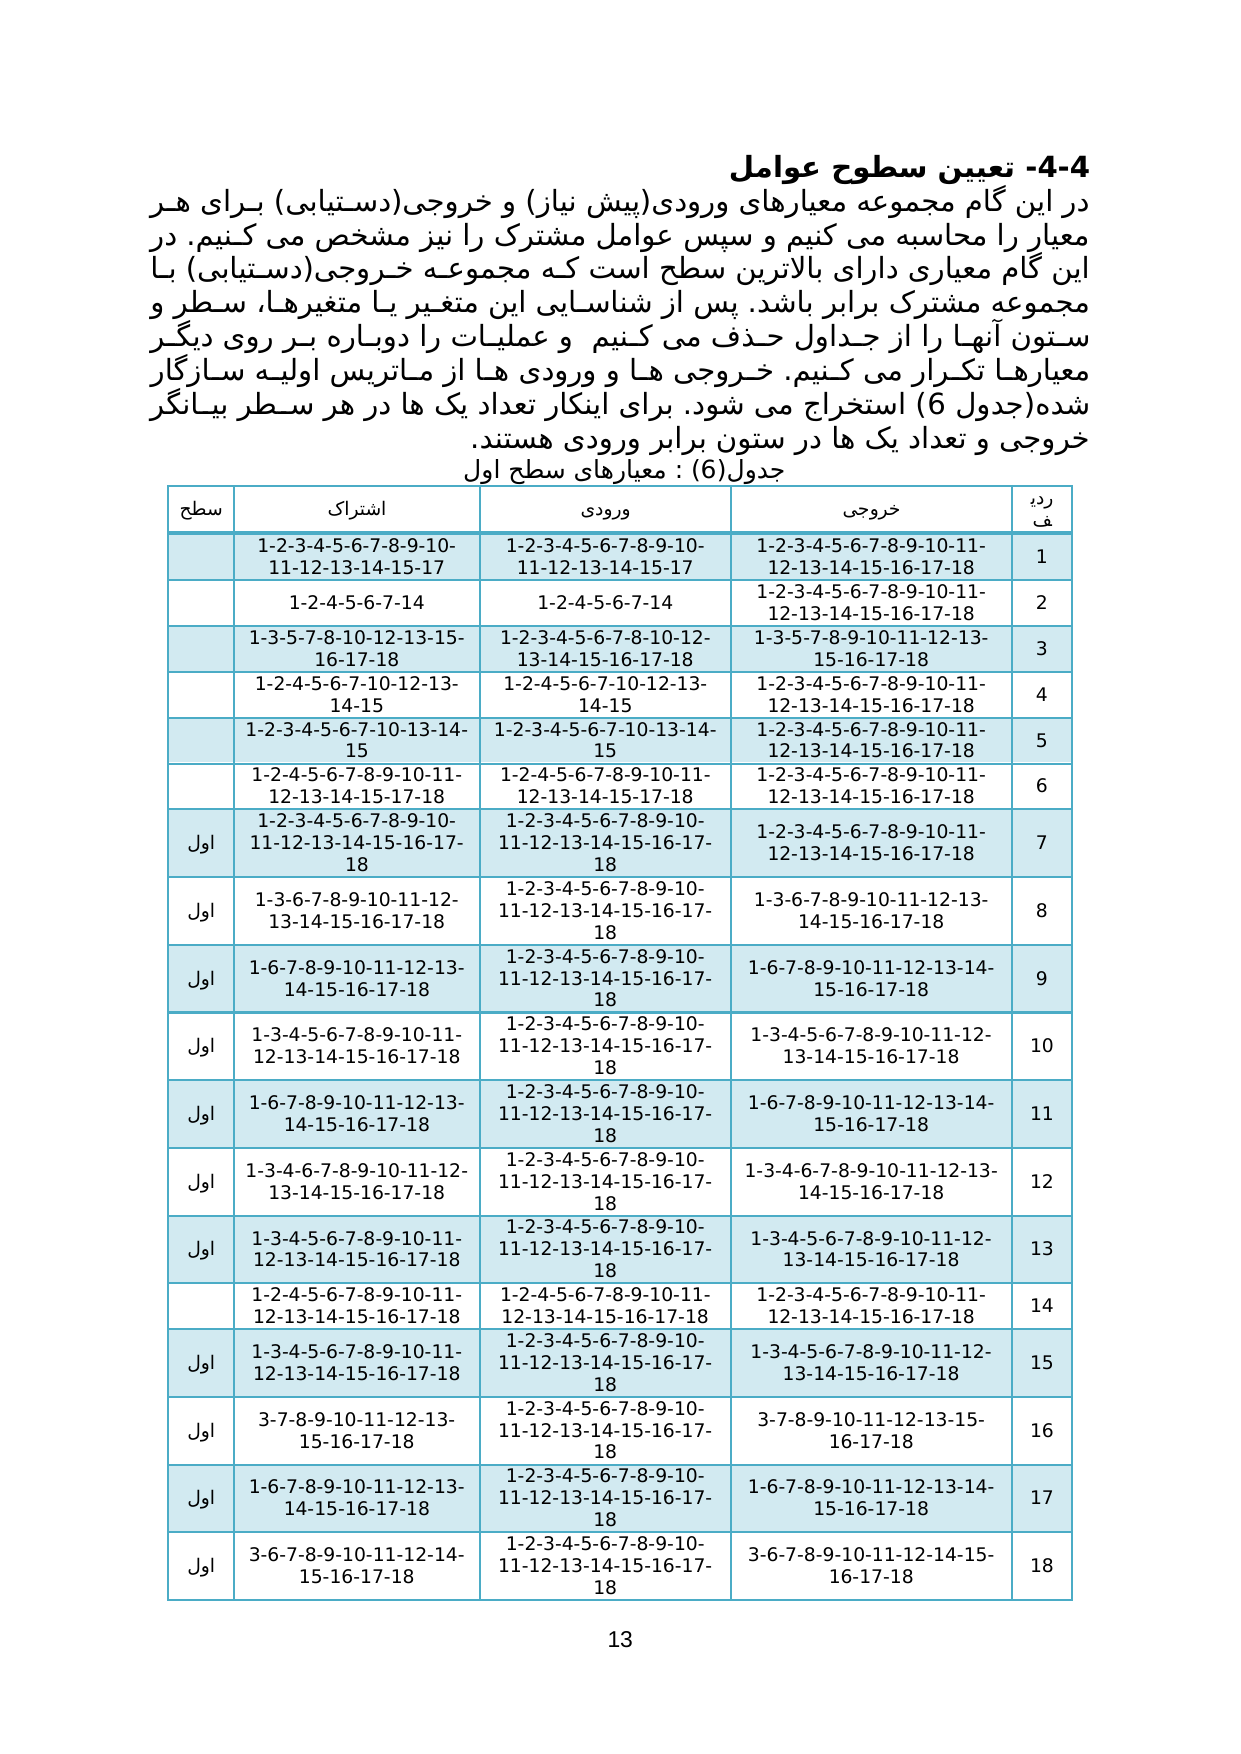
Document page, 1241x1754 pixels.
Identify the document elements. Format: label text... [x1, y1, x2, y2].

table_cell [169, 535, 233, 579]
table_cell 1-3-5-7-8-10-12-13-15-16-17-18 [235, 627, 479, 671]
table_cell اول [169, 1533, 233, 1599]
table_header سطح [169, 487, 233, 531]
table_cell 1-2-3-4-5-6-7-10-13-14-15 [481, 719, 730, 762]
table_cell 18 [1013, 1533, 1071, 1599]
table_cell اول [169, 1014, 233, 1079]
table_cell 1-3-4-5-6-7-8-9-10-11-12-13-14-15-16-17-18 [235, 1330, 479, 1396]
table_cell 1-2-3-4-5-6-7-8-9-10-11-12-13-14-15-16-17-18 [481, 810, 730, 876]
table_cell 1-2-3-4-5-6-7-8-9-10-11-12-13-14-15-16-17-18 [481, 878, 730, 944]
table_cell 9 [1013, 946, 1071, 1011]
table_cell 1-2-3-4-5-6-7-8-9-10-11-12-13-14-15-16-17-18 [481, 1466, 730, 1531]
table_cell 1-2-3-4-5-6-7-8-9-10-11-12-13-14-15-17 [481, 535, 730, 579]
text در این گام مجموعه معیارهای ورودی(پیش نیاز) و خروجی(دستیابی) برای هر معیار را محاسبه می کنیم و سپس عوامل مشترک را نیز مشخص می کنیم. در این گام معیاری دارای بالاترین سطح است که مجموعه خروجی(دستیابی) با مجموعه مشترک برابر باشد. پس از شناسایی این متغیر یا متغیرها، سطر و ستون آنها را از جداول حذف می کنیم و عملیات را دوباره بر روی دیگر معیارها تکرار می کنیم. خروجی ها و ورودی ها از ماتریس اولیه سازگار شده(جدول 6) استخراج می شود. برای اینکار تعداد یک ها در هر سطر بیانگر خروجی و تعداد یک ها در ستون برابر ورودی هستند. [150, 184, 1090, 456]
table_cell 3-6-7-8-9-10-11-12-14-15-16-17-18 [732, 1533, 1011, 1599]
text 4-4- تعیین سطوح عوامل [150, 150, 1090, 184]
table_cell 16 [1013, 1398, 1071, 1463]
table_cell 5 [1013, 719, 1071, 762]
table_cell اول [169, 946, 233, 1011]
table_cell 3 [1013, 627, 1071, 671]
table_cell 1-2-3-4-5-6-7-8-9-10-11-12-13-14-15-16-17-18 [732, 765, 1011, 808]
table_cell اول [169, 1217, 233, 1282]
table_cell 3-6-7-8-9-10-11-12-14-15-16-17-18 [235, 1533, 479, 1599]
table_cell 1-3-6-7-8-9-10-11-12-13-14-15-16-17-18 [235, 878, 479, 944]
table_cell 3-7-8-9-10-11-12-13-15-16-17-18 [235, 1398, 479, 1463]
table_cell اول [169, 1398, 233, 1463]
table_cell 11 [1013, 1081, 1071, 1147]
table_cell 8 [1013, 878, 1071, 944]
table_cell 1-3-4-6-7-8-9-10-11-12-13-14-15-16-17-18 [235, 1149, 479, 1214]
table_header ورودی [481, 487, 730, 531]
table_cell 1-2-3-4-5-6-7-8-9-10-11-12-13-14-15-16-17-18 [481, 1149, 730, 1214]
table_cell 1-3-4-5-6-7-8-9-10-11-12-13-14-15-16-17-18 [732, 1217, 1011, 1282]
table_cell 1-2-3-4-5-6-7-8-9-10-11-12-13-14-15-16-17-18 [732, 673, 1011, 717]
table_cell 1-2-4-5-6-7-8-9-10-11-12-13-14-15-16-17-18 [481, 1284, 730, 1328]
table_cell [169, 581, 233, 625]
table_cell 1-3-4-6-7-8-9-10-11-12-13-14-15-16-17-18 [732, 1149, 1011, 1214]
table_cell 1-2-3-4-5-6-7-8-9-10-11-12-13-14-15-16-17-18 [481, 1330, 730, 1396]
table_cell [169, 1284, 233, 1328]
table_cell 1-2-3-4-5-6-7-8-10-12-13-14-15-16-17-18 [481, 627, 730, 671]
table_cell 6 [1013, 765, 1071, 808]
table_cell 1-3-4-5-6-7-8-9-10-11-12-13-14-15-16-17-18 [235, 1217, 479, 1282]
table_cell اول [169, 878, 233, 944]
table_cell 10 [1013, 1014, 1071, 1079]
table_cell 1-3-4-5-6-7-8-9-10-11-12-13-14-15-16-17-18 [732, 1014, 1011, 1079]
table_cell 1-2-3-4-5-6-7-8-9-10-11-12-13-14-15-16-17-18 [235, 810, 479, 876]
table_header ردیف [1013, 487, 1071, 531]
table_cell اول [169, 1466, 233, 1531]
table_cell 1-3-6-7-8-9-10-11-12-13-14-15-16-17-18 [732, 878, 1011, 944]
table_cell 1-6-7-8-9-10-11-12-13-14-15-16-17-18 [732, 946, 1011, 1011]
table_cell 12 [1013, 1149, 1071, 1214]
table_cell 1-3-5-7-8-9-10-11-12-13-15-16-17-18 [732, 627, 1011, 671]
table_cell 3-7-8-9-10-11-12-13-15-16-17-18 [732, 1398, 1011, 1463]
table_cell 17 [1013, 1466, 1071, 1531]
table_cell اول [169, 1081, 233, 1147]
table_cell 1-2-3-4-5-6-7-8-9-10-11-12-13-14-15-16-17-18 [481, 1398, 730, 1463]
table_cell 1-2-3-4-5-6-7-8-9-10-11-12-13-14-15-16-17-18 [481, 1217, 730, 1282]
table_cell 1-6-7-8-9-10-11-12-13-14-15-16-17-18 [732, 1466, 1011, 1531]
table_cell 1-2-4-5-6-7-8-9-10-11-12-13-14-15-17-18 [235, 765, 479, 808]
table_cell 2 [1013, 581, 1071, 625]
table_cell 1-2-3-4-5-6-7-8-9-10-11-12-13-14-15-16-17-18 [481, 946, 730, 1011]
table_cell 1-6-7-8-9-10-11-12-13-14-15-16-17-18 [732, 1081, 1011, 1147]
table_cell 15 [1013, 1330, 1071, 1396]
table_cell 4 [1013, 673, 1071, 717]
table_cell 1-2-3-4-5-6-7-8-9-10-11-12-13-14-15-16-17-18 [732, 581, 1011, 625]
table_cell اول [169, 1330, 233, 1396]
table_cell 1-2-4-5-6-7-14 [481, 581, 730, 625]
table_cell 14 [1013, 1284, 1071, 1328]
table_cell 1-6-7-8-9-10-11-12-13-14-15-16-17-18 [235, 1081, 479, 1147]
table_cell اول [169, 810, 233, 876]
table_cell 1-2-4-5-6-7-10-12-13-14-15 [481, 673, 730, 717]
table_cell 1-2-3-4-5-6-7-8-9-10-11-12-13-14-15-16-17-18 [481, 1533, 730, 1599]
table_cell 1-3-4-5-6-7-8-9-10-11-12-13-14-15-16-17-18 [732, 1330, 1011, 1396]
table_cell 1 [1013, 535, 1071, 579]
table_cell 1-2-3-4-5-6-7-8-9-10-11-12-13-14-15-16-17-18 [481, 1081, 730, 1147]
table_cell [169, 673, 233, 717]
table_cell 1-2-4-5-6-7-8-9-10-11-12-13-14-15-17-18 [481, 765, 730, 808]
table_cell 1-6-7-8-9-10-11-12-13-14-15-16-17-18 [235, 946, 479, 1011]
table_header خروجی [732, 487, 1011, 531]
table_cell 1-2-3-4-5-6-7-8-9-10-11-12-13-14-15-16-17-18 [732, 535, 1011, 579]
table_cell 13 [1013, 1217, 1071, 1282]
table_cell 1-2-3-4-5-6-7-8-9-10-11-12-13-14-15-16-17-18 [732, 810, 1011, 876]
table_cell [169, 719, 233, 762]
table_cell اول [169, 1149, 233, 1214]
table_cell 1-2-4-5-6-7-14 [235, 581, 479, 625]
table_cell 1-2-3-4-5-6-7-8-9-10-11-12-13-14-15-17 [235, 535, 479, 579]
table_header اشتراک [235, 487, 479, 531]
table_cell 7 [1013, 810, 1071, 876]
table_cell 1-2-3-4-5-6-7-8-9-10-11-12-13-14-15-16-17-18 [481, 1014, 730, 1079]
table_cell 1-3-4-5-6-7-8-9-10-11-12-13-14-15-16-17-18 [235, 1014, 479, 1079]
table_cell 1-6-7-8-9-10-11-12-13-14-15-16-17-18 [235, 1466, 479, 1531]
text جدول(6) : معیارهای سطح اول [150, 456, 1090, 485]
table_cell 1-2-3-4-5-6-7-10-13-14-15 [235, 719, 479, 762]
table_cell [169, 627, 233, 671]
table_cell 1-2-3-4-5-6-7-8-9-10-11-12-13-14-15-16-17-18 [732, 1284, 1011, 1328]
table_cell 1-2-3-4-5-6-7-8-9-10-11-12-13-14-15-16-17-18 [732, 719, 1011, 762]
table_cell [169, 765, 233, 808]
table_cell 1-2-4-5-6-7-10-12-13-14-15 [235, 673, 479, 717]
table_cell 1-2-4-5-6-7-8-9-10-11-12-13-14-15-16-17-18 [235, 1284, 479, 1328]
